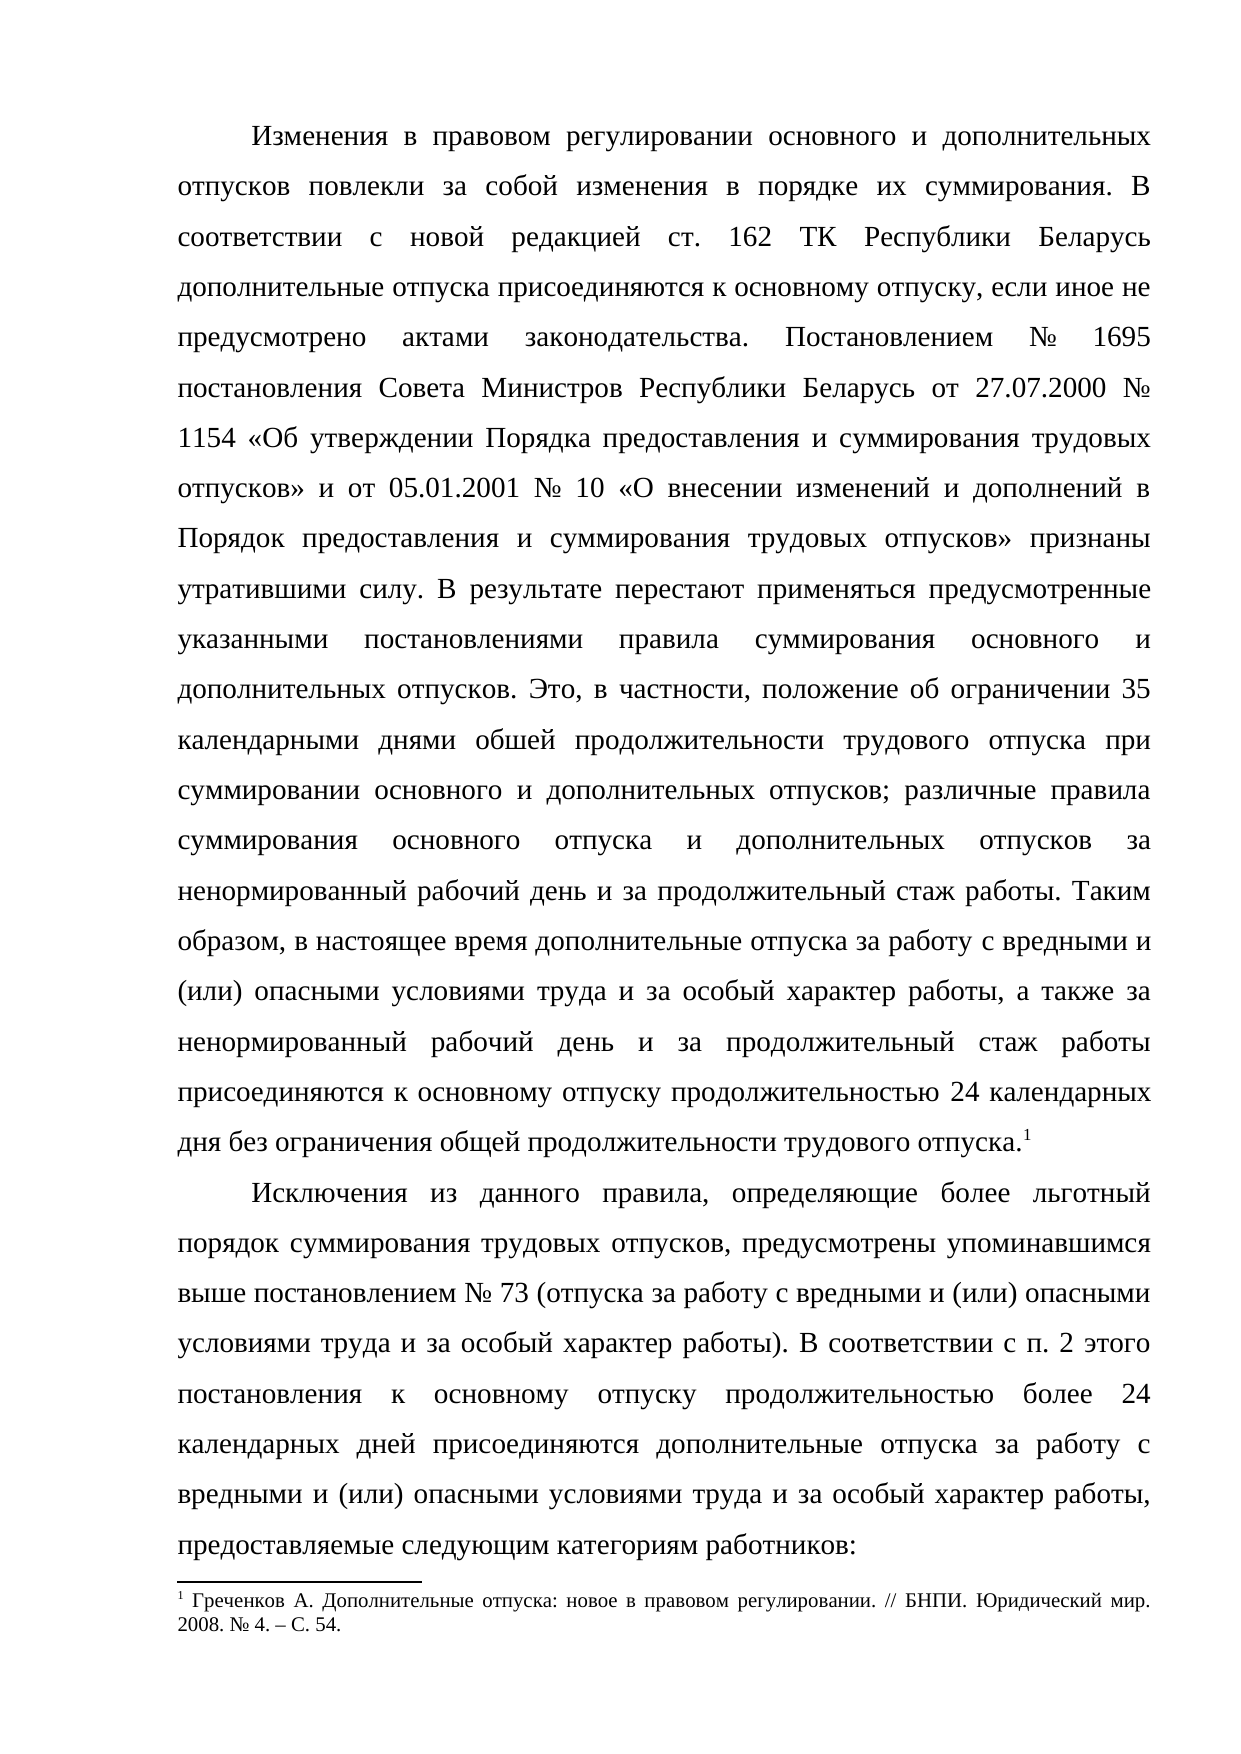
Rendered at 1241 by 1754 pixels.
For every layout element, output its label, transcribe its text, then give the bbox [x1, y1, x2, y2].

text Изменения в правовом регулировании основного и дополнительных отпусков повлекли за собой изменения в порядке их суммирования. В соответствии с новой редакцией ст. 162 ТК Республики Беларусь дополнительные отпуска присоединяются к основному отпуску, если иное не предусмотрено актами законодательства. Постановлением № 1695 постановления Совета Министров Республики Беларусь от 27.07.2000 № 1154 «Об утверждении Порядка предоставления и суммирования трудовых отпусков» и от 05.01.2001 № 10 «О внесении изменений и дополнений в Порядок предоставления и суммирования трудовых отпусков» признаны утратившими силу. В результате перестают применяться предусмотренные указанными постановлениями правила суммирования основного и дополнительных отпусков. Это, в частности, положение об ограничении 35 календарными днями обшей продолжительности трудового отпуска при суммировании основного и дополнительных отпусков; различные правила суммирования основного отпуска и дополнительных отпусков за ненормированный рабочий день и за продолжительный стаж работы. Таким образом, в настоящее время дополнительные отпуска за работу с вредными и (или) опасными условиями труда и за особый характер работы, а также за ненормированный рабочий день и за продолжительный стаж работы присоединяются к основному отпуску продолжительностью 24 календарных дня без ограничения общей продолжительности трудового отпуска. [177, 118, 1152, 1158]
text Исключения из данного правила, определяющие более льготный порядок суммирования трудовых отпусков, предусмотрены упоминавшимся выше постановлением № 73 (отпуска за работу с вредными и (или) опасными условиями труда и за особый характер работы). В соответствии с п. 2 этого постановления к основному отпуску продолжительностью более 24 календарных дней присоединяются дополнительные отпуска за работу с вредными и (или) опасными условиями труда и за особый характер работы, предоставляемые следующим категориям работников: [177, 1175, 1152, 1560]
